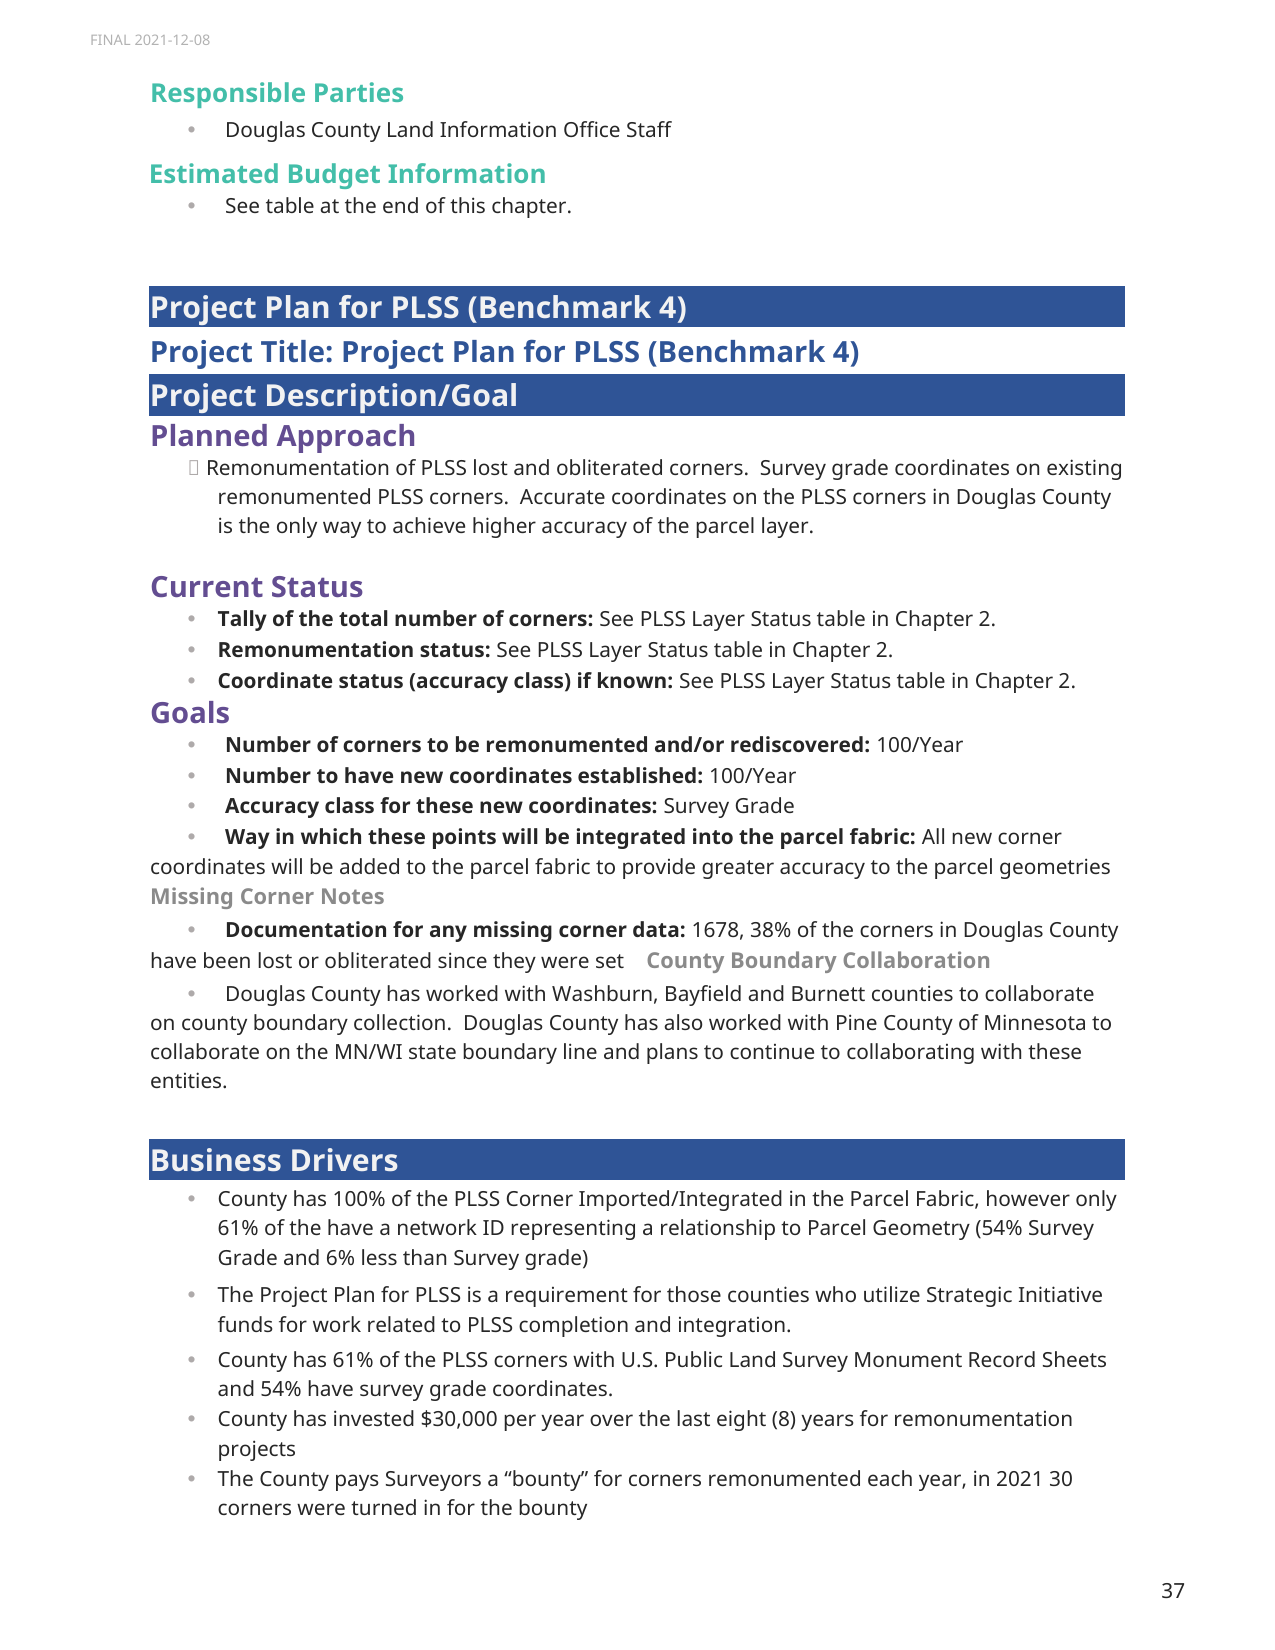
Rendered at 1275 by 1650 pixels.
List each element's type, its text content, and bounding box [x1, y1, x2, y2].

subtitle Planned Approach [150, 420, 1125, 453]
list Number of corners to be remonumented and/or rediscovered: 100/Year [150, 730, 1125, 758]
text Responsible Parties [150, 75, 1125, 111]
subtitle Project Plan for PLSS (Benchmark 4) [149, 286, 1125, 327]
list Douglas County Land Information Office Staff [150, 116, 1125, 144]
subtitle Project Title: Project Plan for PLSS (Benchmark 4) [149, 332, 1125, 371]
list Remonumentation status: See PLSS Layer Status table in Chapter 2. [187, 635, 1125, 664]
list Tally of the total number of corners: See PLSS Layer Status table in Chapter 2. [187, 604, 1125, 633]
list Way in which these points will be integrated into the parcel fabric: All new corner coordinates will be added to the parcel fabric to provide greater accuracy to the parcel geometries Missing Corner Notes [150, 822, 1125, 911]
text Estimated Budget Information [148, 156, 1125, 191]
list County has invested $30,000 per year over the last eight (8) years for remonumentation projects [187, 1404, 1118, 1462]
list The County pays Surveyors a “bounty” for corners remonumented each year, in 2021 30 corners were turned in for the bounty [187, 1464, 1118, 1522]
list See table at the end of this chapter. [150, 191, 1125, 219]
subtitle Current Status [150, 571, 1125, 604]
list The Project Plan for PLSS is a requirement for those counties who utilize Strategic Initiative funds for work related to PLSS completion and integration. [187, 1280, 1118, 1338]
list Coordinate status (accuracy class) if known: See PLSS Layer Status table in Chapter 2. [187, 666, 1125, 694]
text  Remonumentation of PLSS lost and obliterated corners. Survey grade coordinates on existing remonumented PLSS corners. Accurate coordinates on the PLSS corners in Douglas County is the only way to achieve higher accuracy of the parcel layer. [187, 453, 1125, 540]
subtitle Business Drivers [149, 1139, 1125, 1180]
list Documentation for any missing corner data: 1678, 38% of the corners in Douglas County have been lost or obliterated since they were set County Boundary Collaboration [150, 915, 1125, 974]
list County has 61% of the PLSS corners with U.S. Public Land Survey Monument Record Sheets and 54% have survey grade coordinates. [187, 1345, 1118, 1402]
list Accuracy class for these new coordinates: Survey Grade [150, 792, 1125, 820]
list County has 100% of the PLSS Corner Imported/Integrated in the Parcel Fabric, however only 61% of the have a network ID representing a relationship to Parcel Geometry (54% Survey Grade and 6% less than Survey grade) [187, 1184, 1118, 1271]
subtitle Goals [150, 697, 1125, 730]
list Douglas County has worked with Washburn, Bayfield and Burnett counties to collaborate on county boundary collection. Douglas County has also worked with Pine County of Minnesota to collaborate on the MN/WI state boundary line and plans to continue to collaborating with these entities. [150, 979, 1125, 1095]
list Number to have new coordinates established: 100/Year [150, 761, 1125, 789]
subtitle Project Description/Goal [149, 374, 1125, 416]
